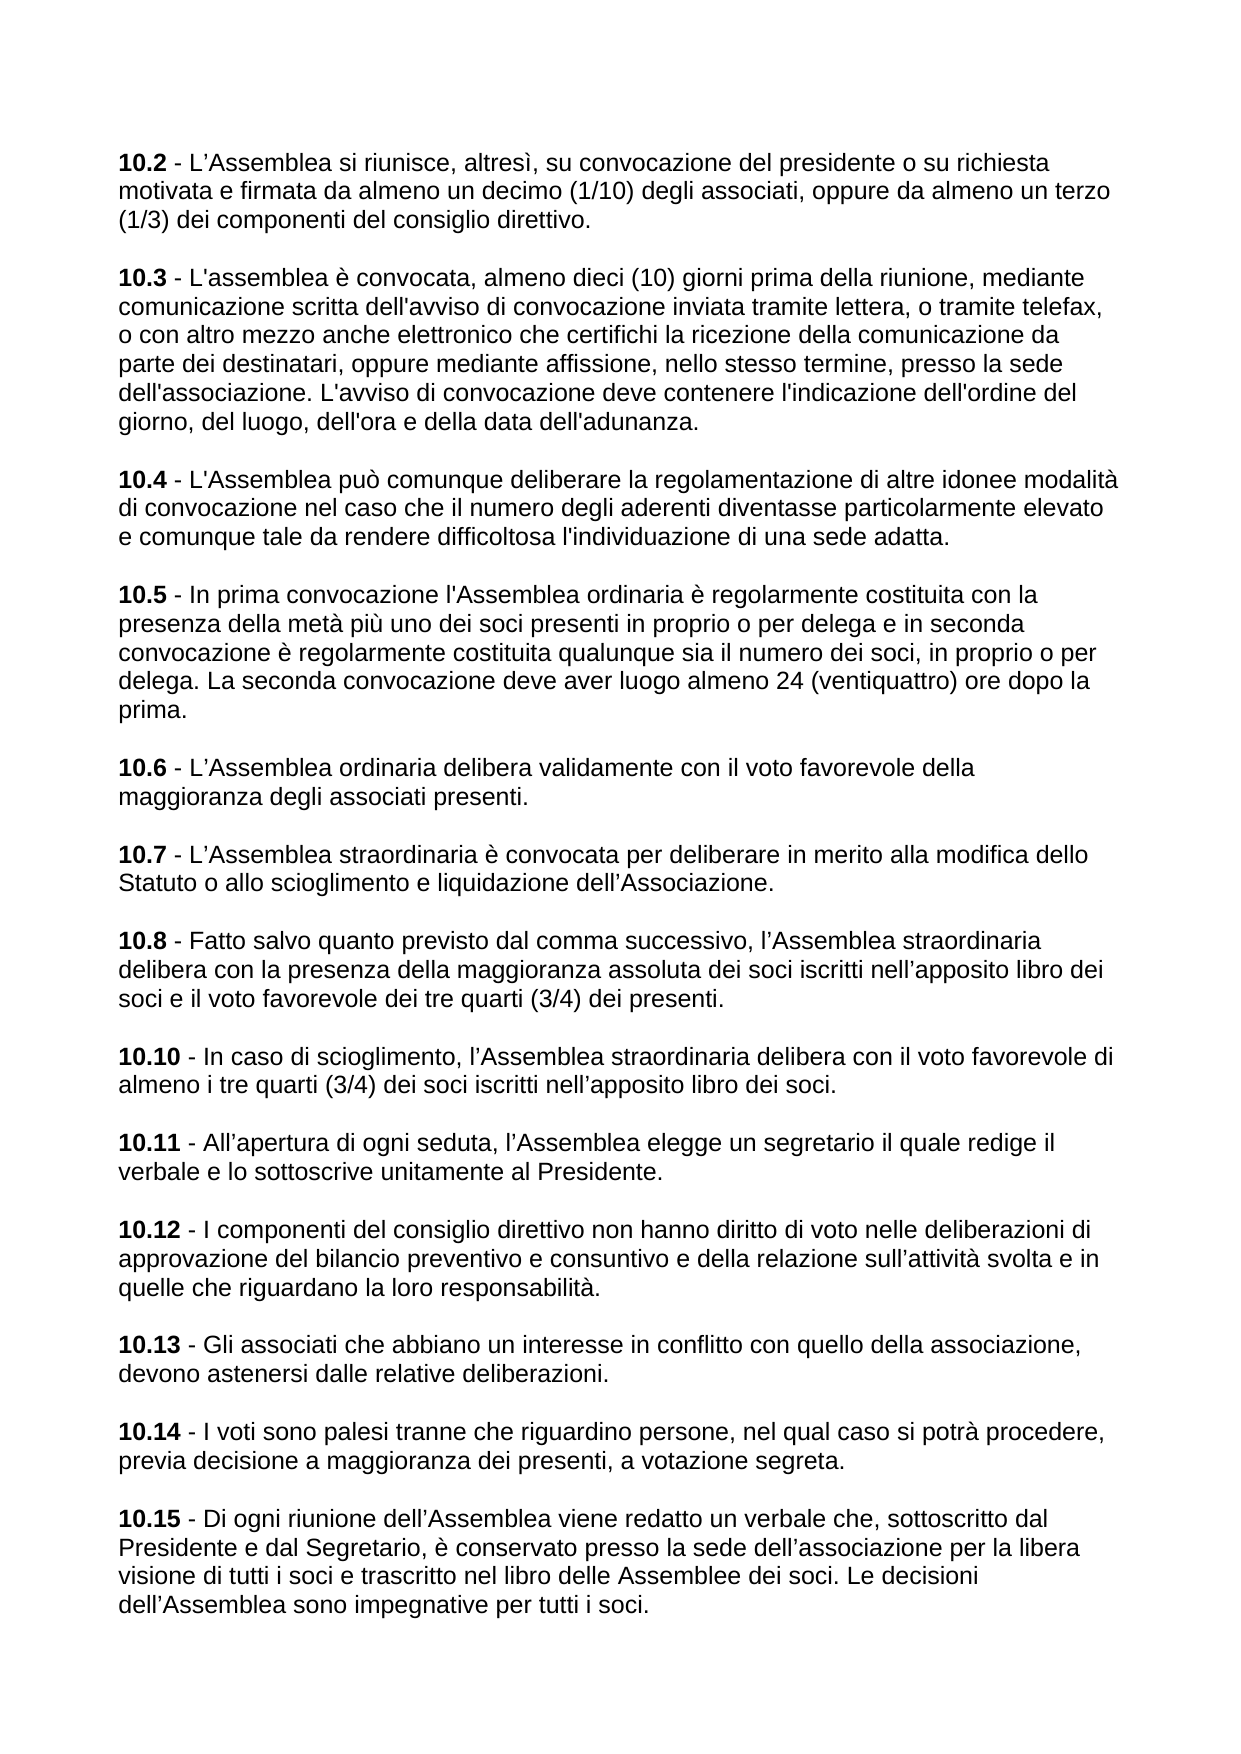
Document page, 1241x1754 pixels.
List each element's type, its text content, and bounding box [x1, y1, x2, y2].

text 10.7 - L’Assemblea straordinaria è convocata per deliberare in merito alla modifica dello Statuto o allo scioglimento e liquidazione dell’Associazione. [118, 840, 1122, 897]
text 10.11 - All’apertura di ogni seduta, l’Assemblea elegge un segretario il quale redige il verbale e lo sottoscrive unitamente al Presidente. [118, 1128, 1122, 1186]
text 10.14 - I voti sono palesi tranne che riguardino persone, nel qual caso si potrà procedere, previa decisione a maggioranza dei presenti, a votazione segreta. [118, 1417, 1122, 1475]
text 10.10 - In caso di scioglimento, l’Assemblea straordinaria delibera con il voto favorevole di almeno i tre quarti (3/4) dei soci iscritti nell’apposito libro dei soci. [118, 1042, 1122, 1099]
text 10.5 - In prima convocazione l'Assemblea ordinaria è regolarmente costituita con la presenza della metà più uno dei soci presenti in proprio o per delega e in seconda convocazione è regolarmente costituita qualunque sia il numero dei soci, in proprio o per delega. La seconda convocazione deve aver luogo almeno 24 (ventiquattro) ore dopo la prima. [118, 580, 1122, 724]
text 10.8 - Fatto salvo quanto previsto dal comma successivo, l’Assemblea straordinaria delibera con la presenza della maggioranza assoluta dei soci iscritti nell’apposito libro dei soci e il voto favorevole dei tre quarti (3/4) dei presenti. [118, 926, 1122, 1013]
text 10.6 - L’Assemblea ordinaria delibera validamente con il voto favorevole della maggioranza degli associati presenti. [118, 753, 1122, 811]
text 10.12 - I componenti del consiglio direttivo non hanno diritto di voto nelle deliberazioni di approvazione del bilancio preventivo e consuntivo e della relazione sull’attività svolta e in quelle che riguardano la loro responsabilità. [118, 1215, 1122, 1301]
text 10.13 - Gli associati che abbiano un interesse in conflitto con quello della associazione, devono astenersi dalle relative deliberazioni. [118, 1331, 1122, 1388]
text 10.3 - L'assemblea è convocata, almeno dieci (10) giorni prima della riunione, mediante comunicazione scritta dell'avviso di convocazione inviata tramite lettera, o tramite telefax, o con altro mezzo anche elettronico che certifichi la ricezione della comunicazione da parte dei destinatari, oppure mediante affissione, nello stesso termine, presso la sede dell'associazione. L'avviso di convocazione deve contenere l'indicazione dell'ordine del giorno, del luogo, dell'ora e della data dell'adunanza. [118, 263, 1122, 436]
text 10.15 - Di ogni riunione dell’Assemblea viene redatto un verbale che, sottoscritto dal Presidente e dal Segretario, è conservato presso la sede dell’associazione per la libera visione di tutti i soci e trascritto nel libro delle Assemblee dei soci. Le decisioni dell’Assemblea sono impegnative per tutti i soci. [118, 1504, 1122, 1619]
text 10.2 - L’Assemblea si riunisce, altresì, su convocazione del presidente o su richiesta motivata e firmata da almeno un decimo (1/10) degli associati, oppure da almeno un terzo (1/3) dei componenti del consiglio direttivo. [118, 148, 1122, 234]
text 10.4 - L'Assemblea può comunque deliberare la regolamentazione di altre idonee modalità di convocazione nel caso che il numero degli aderenti diventasse particolarmente elevato e comunque tale da rendere difficoltosa l'individuazione di una sede adatta. [118, 465, 1122, 551]
